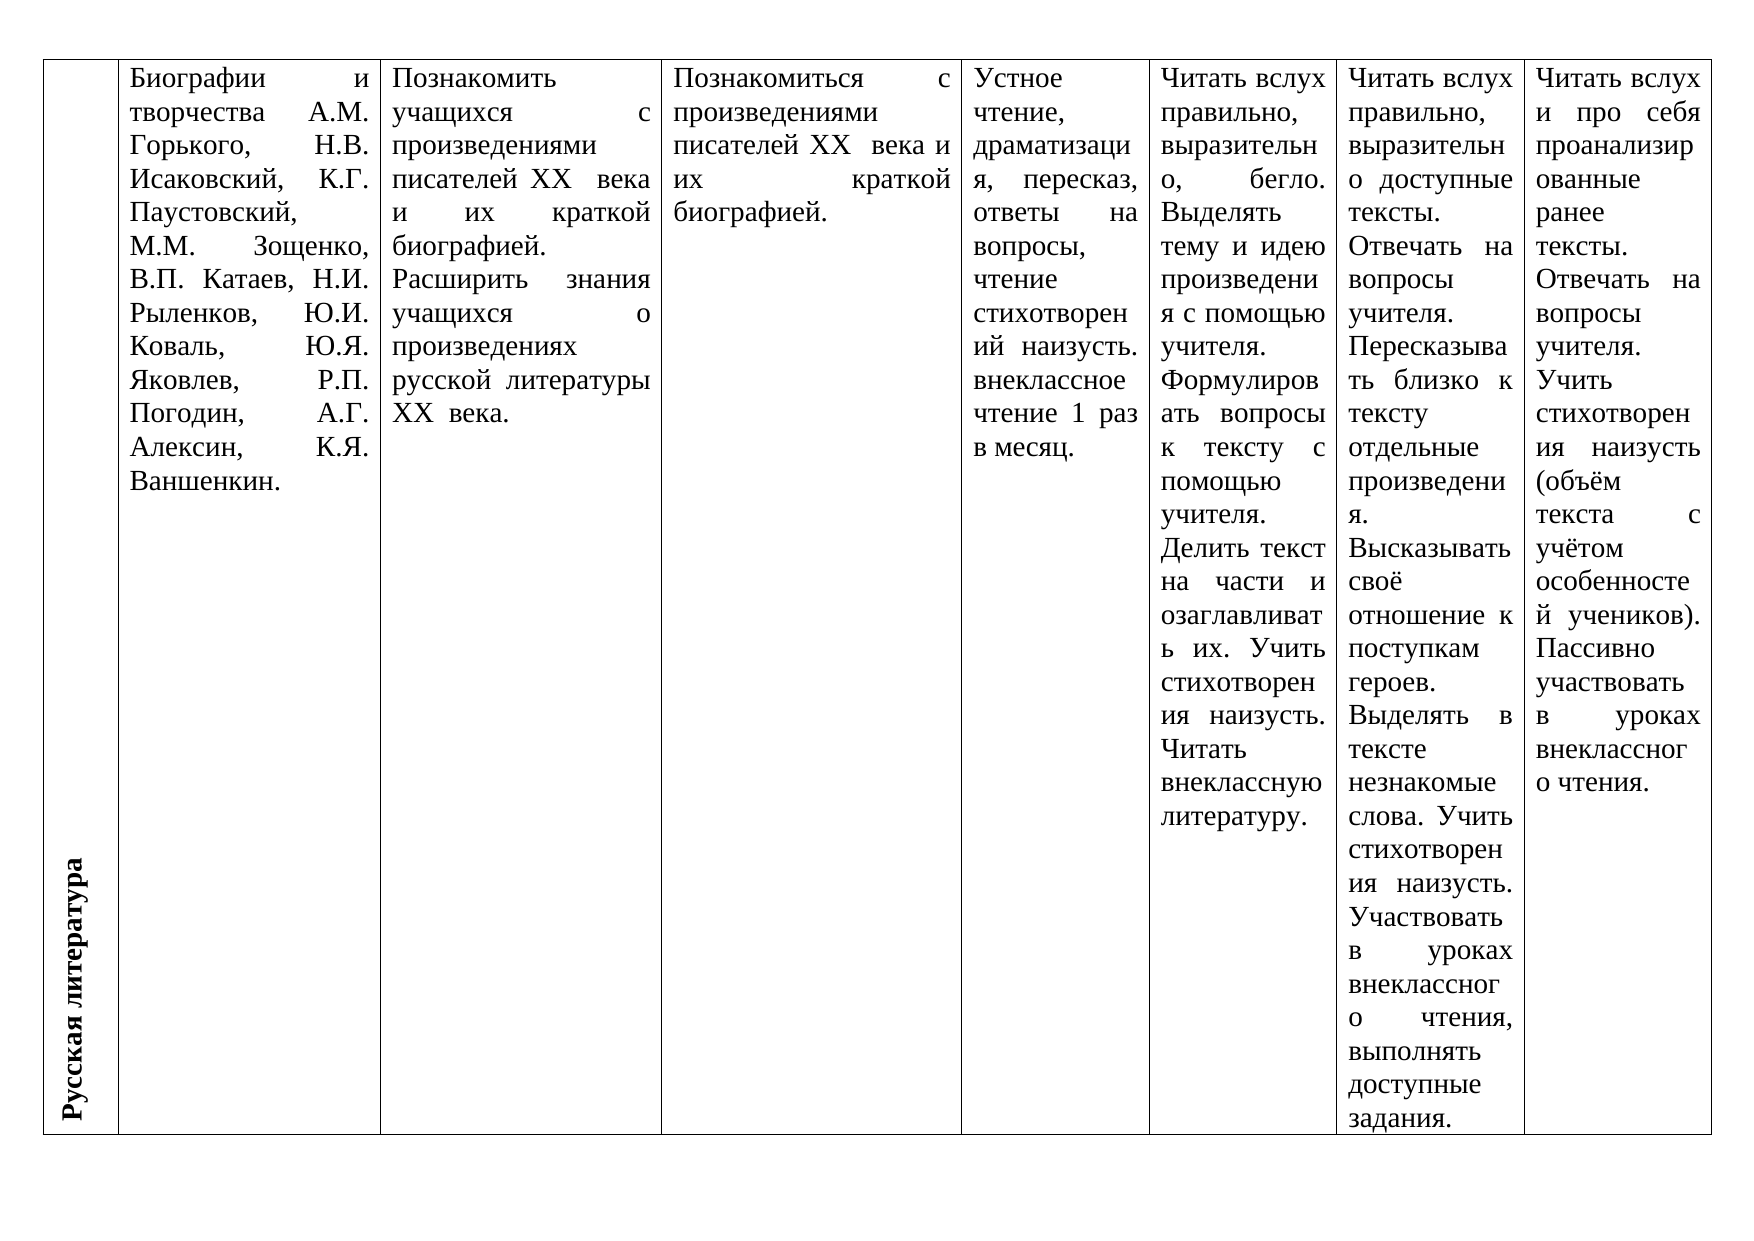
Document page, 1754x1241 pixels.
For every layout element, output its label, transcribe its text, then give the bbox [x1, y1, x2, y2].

table_cell Познакомить учащихся с произведениями писателей XX века и их краткой биографией. Расширить знания учащихся о произведениях русской литературы XX века. [381, 60, 661, 1133]
table_cell Русская литература XX века [44, 60, 118, 1133]
table_cell Биографии и творчества А.М. Горького, Н.В. Исаковский, К.Г. Паустовский, М.М. Зощенко, В.П. Катаев, Н.И. Рыленков, Ю.И. Коваль, Ю.Я. Яковлев, Р.П. Погодин, А.Г. Алексин, К.Я. Ваншенкин. [119, 60, 380, 1133]
table_cell Устное чтение, драматизация, пересказ, ответы на вопросы, чтение стихотворений наизусть. внеклассное чтение 1 раз в месяц. [962, 60, 1149, 1133]
table_cell Познакомиться с произведениями писателей XX века и их краткой биографией. [662, 60, 961, 1133]
